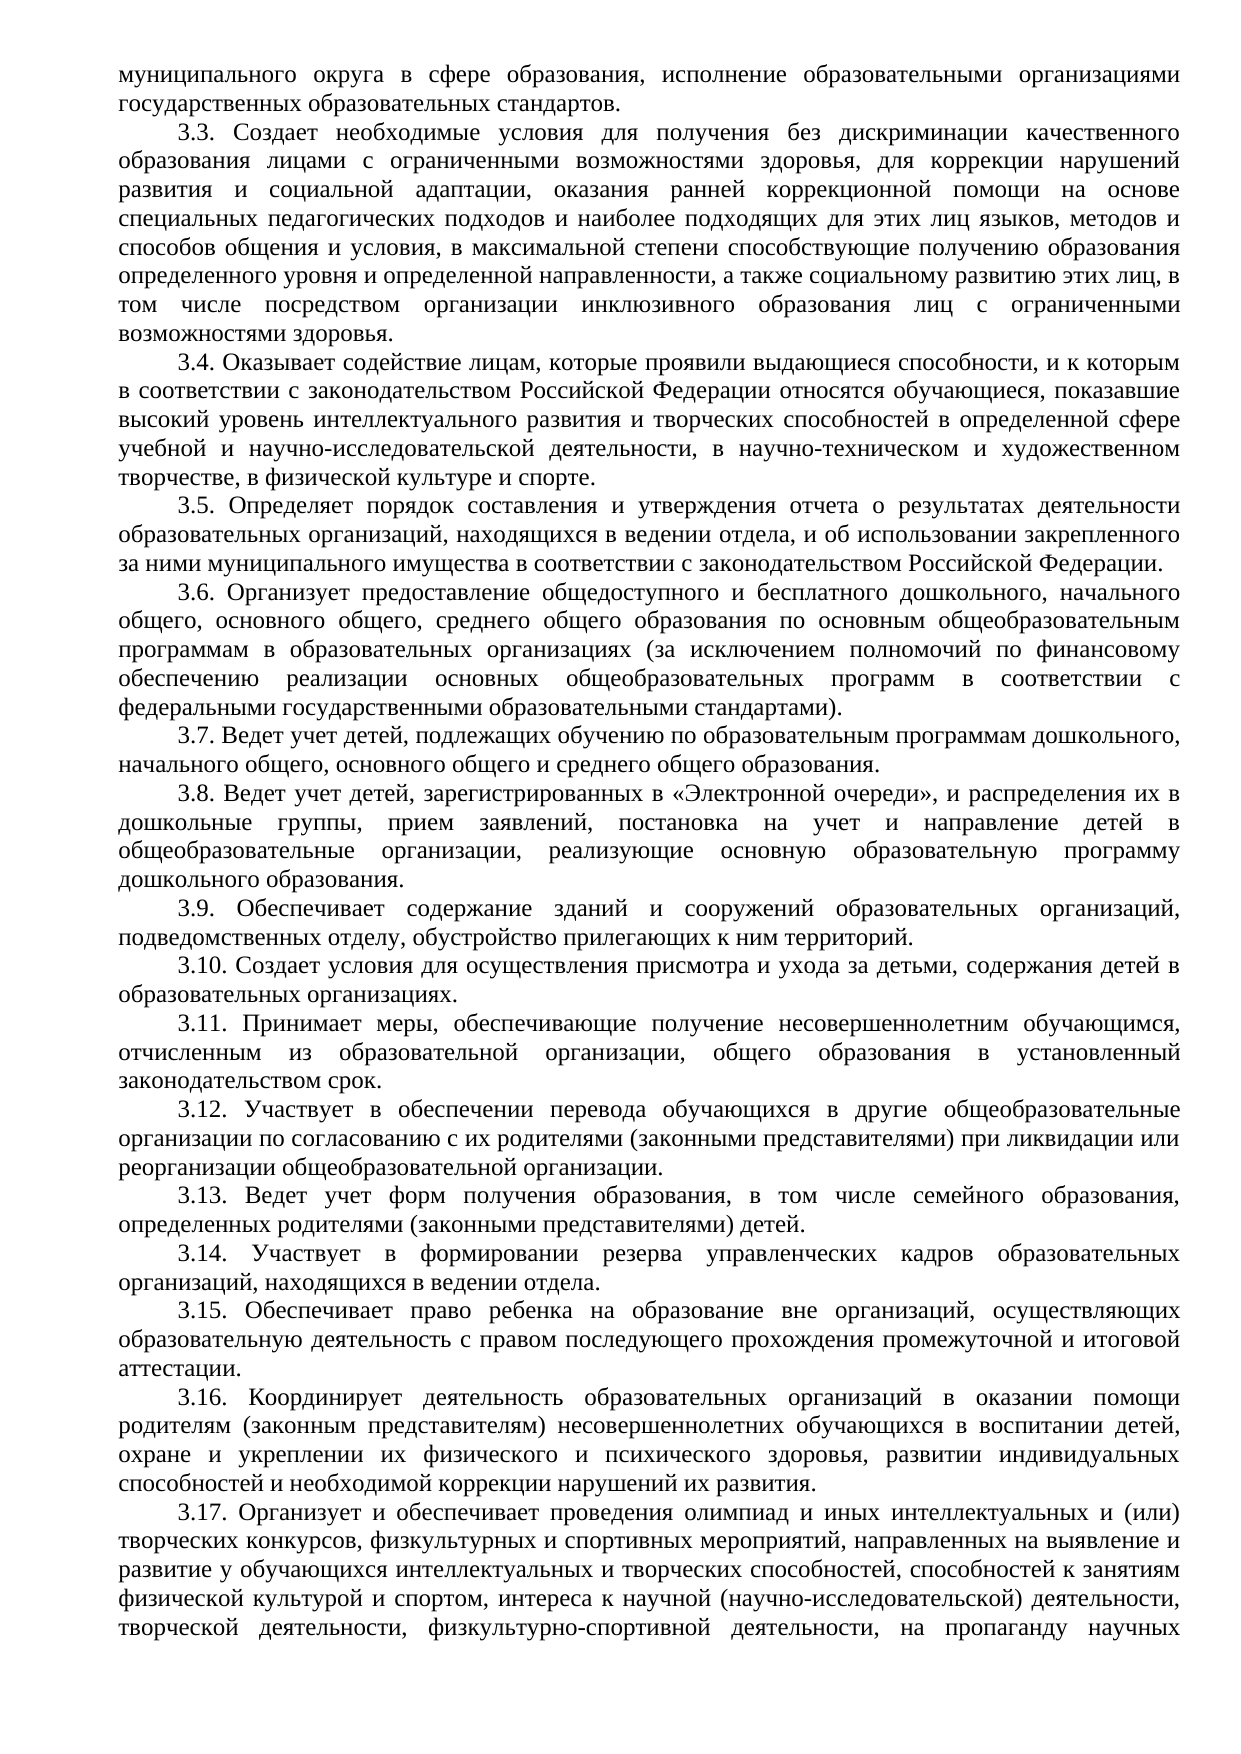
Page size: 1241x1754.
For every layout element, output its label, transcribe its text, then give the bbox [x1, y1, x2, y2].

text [118, 1497, 1181, 1640]
text 3.3. Создает необходимые условия для получения без дискриминации качественного образования лицами с ограниченными возможностями здоровья, для коррекции нарушений развития и социальной адаптации, оказания ранней коррекционной помощи на основе специальных педагогических подходов и наиболее подходящих для этих лиц языков, методов и способов общения и условия, в максимальной степени способствующие получению образования определенного уровня и определенной направленности, а также социальному развитию этих лиц, в том числе посредством организации инклюзивного образования лиц с ограниченными возможностями здоровья. [118, 117, 1181, 347]
text 3.8. Ведет учет детей, зарегистрированных в «Электронной очереди», и распределения их в дошкольные группы, прием заявлений, постановка на учет и направление детей в общеобразовательные организации, реализующие основную образовательную программу дошкольного образования. [118, 778, 1181, 893]
text 3.9. Обеспечивает содержание зданий и сооружений образовательных организаций, подведомственных отделу, обустройство прилегающих к ним территорий. [118, 893, 1181, 950]
text 3.15. Обеспечивает право ребенка на образование вне организаций, осуществляющих образовательную деятельность с правом последующего прохождения промежуточной и итоговой аттестации. [118, 1295, 1181, 1382]
text 3.7. Ведет учет детей, подлежащих обучению по образовательным программам дошкольного, начального общего, основного общего и среднего общего образования. [118, 720, 1181, 778]
text 3.14. Участвует в формировании резерва управленческих кадров образовательных организаций, находящихся в ведении отдела. [118, 1238, 1181, 1295]
text 3.16. Координирует деятельность образовательных организаций в оказании помощи родителям (законным представителям) несовершеннолетних обучающихся в воспитании детей, охране и укреплении их физического и психического здоровья, развитии индивидуальных способностей и необходимой коррекции нарушений их развития. [118, 1382, 1181, 1497]
text 3.12. Участвует в обеспечении перевода обучающихся в другие общеобразовательные организации по согласованию с их родителями (законными представителями) при ликвидации или реорганизации общеобразовательной организации. [118, 1094, 1181, 1180]
text 3.10. Создает условия для осуществления присмотра и ухода за детьми, содержания детей в образовательных организациях. [118, 950, 1181, 1008]
text 3.5. Определяет порядок составления и утверждения отчета о результатах деятельности образовательных организаций, находящихся в ведении отдела, и об использовании закрепленного за ними муниципального имущества в соответствии с законодательством Российской Федерации. [118, 490, 1181, 577]
text 3.4. Оказывает содействие лицам, которые проявили выдающиеся способности, и к которым в соответствии с законодательством Российской Федерации относятся обучающиеся, показавшие высокий уровень интеллектуального развития и творческих способностей в определенной сфере учебной и научно-исследовательской деятельности, в научно-техническом и художественном творчестве, в физической культуре и спорте. [118, 347, 1181, 490]
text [118, 59, 1181, 117]
text 3.13. Ведет учет форм получения образования, в том числе семейного образования, определенных родителями (законными представителями) детей. [118, 1180, 1181, 1238]
text 3.6. Организует предоставление общедоступного и бесплатного дошкольного, начального общего, основного общего, среднего общего образования по основным общеобразовательным программам в образовательных организациях (за исключением полномочий по финансовому обеспечению реализации основных общеобразовательных программ в соответствии с федеральными государственными образовательными стандартами). [118, 577, 1181, 720]
text 3.11. Принимает меры, обеспечивающие получение несовершеннолетним обучающимся, отчисленным из образовательной организации, общего образования в установленный законодательством срок. [118, 1008, 1181, 1094]
